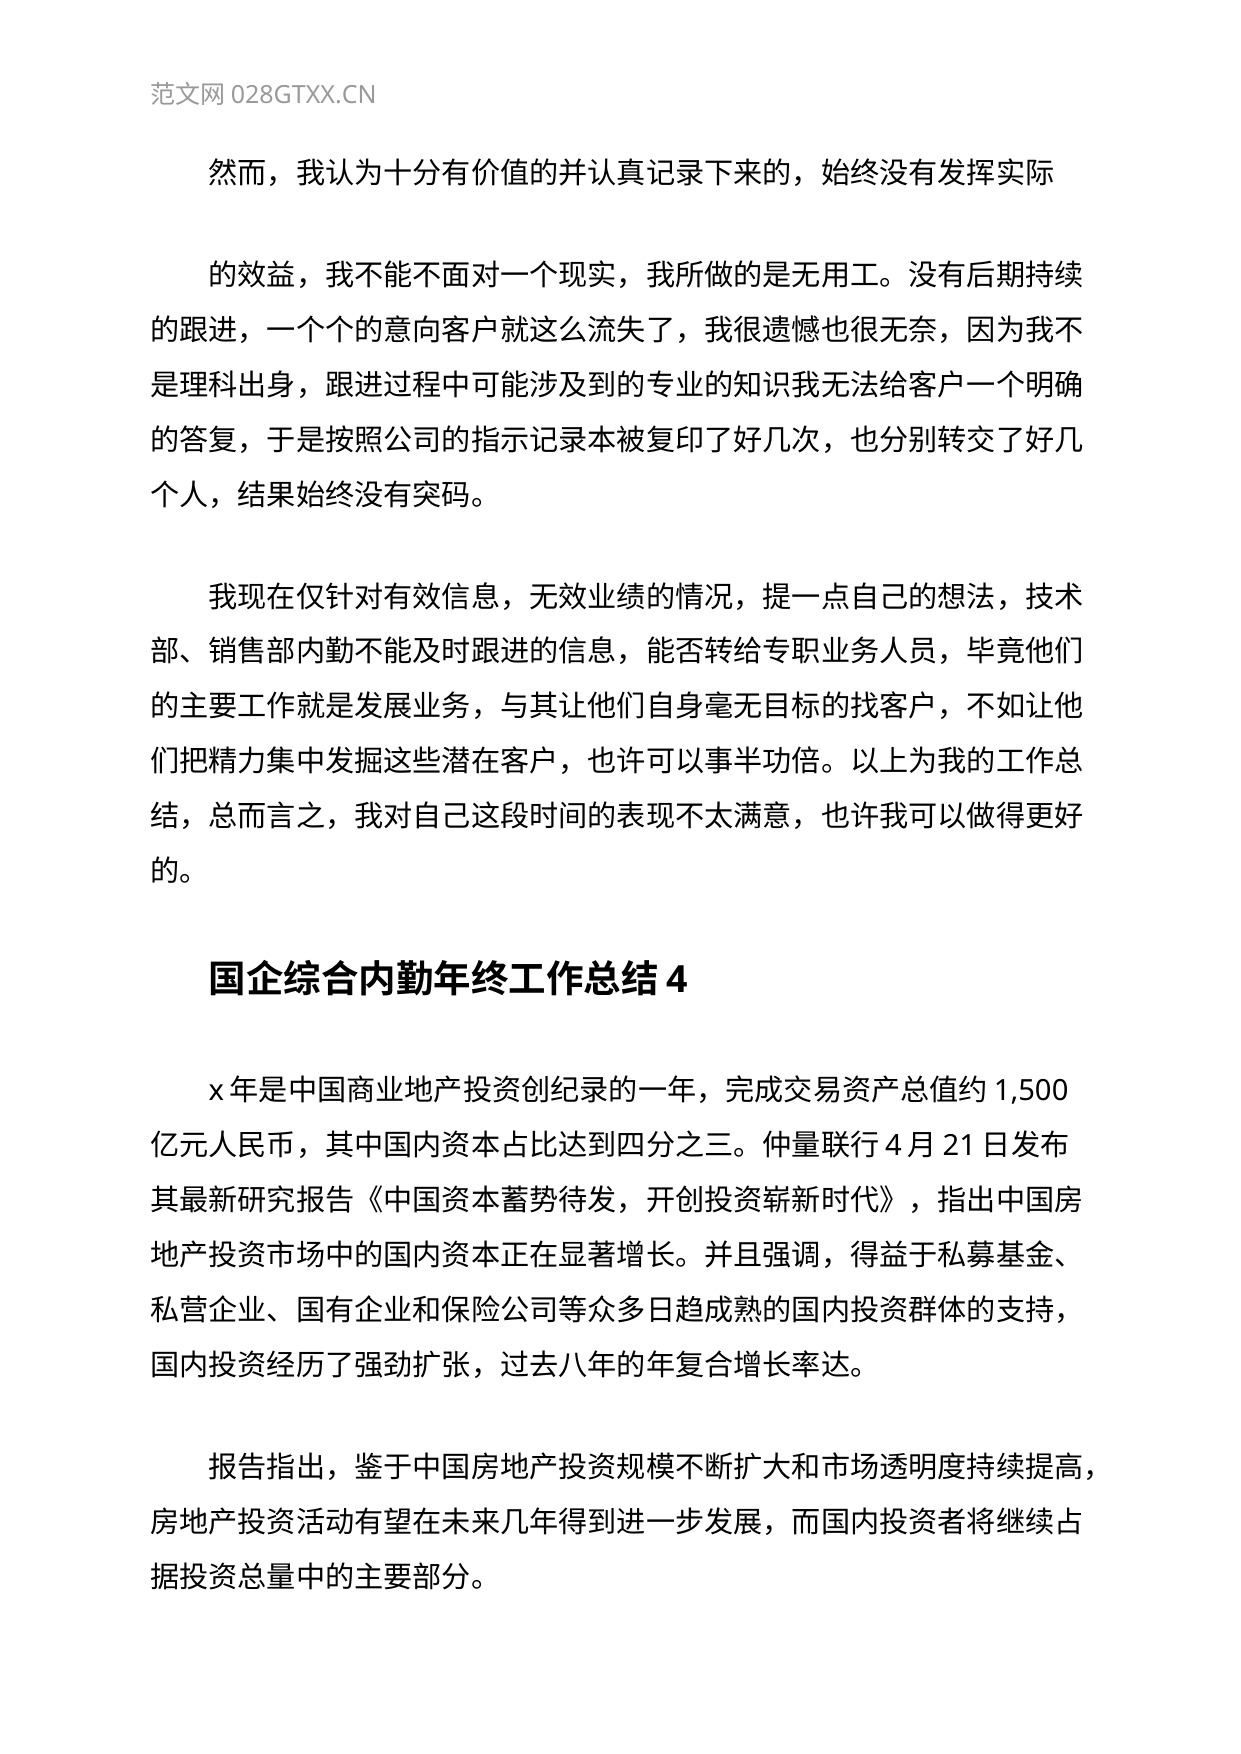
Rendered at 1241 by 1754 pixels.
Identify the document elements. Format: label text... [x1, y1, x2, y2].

text x年是中国商业地产投资创纪录的一年，完成交易资产总值约1,500亿元人民币，其中国内资本占比达到四分之三。仲量联行4月21日发布其最新研究报告《中国资本蓄势待发，开创投资崭新时代》，指出中国房地产投资市场中的国内资本正在显著增长。并且强调，得益于私募基金、私营企业、国有企业和保险公司等众多日趋成熟的国内投资群体的支持，国内投资经历了强劲扩张，过去八年的年复合增长率达。 [150, 1067, 1090, 1384]
text 我现在仅针对有效信息，无效业绩的情况，提一点自己的想法，技术部、销售部内勤不能及时跟进的信息，能否转给专职业务人员，毕竟他们的主要工作就是发展业务，与其让他们自身毫无目标的找客户，不如让他们把精力集中发掘这些潜在客户，也许可以事半功倍。以上为我的工作总结，总而言之，我对自己这段时间的表现不太满意，也许我可以做得更好的。 [150, 573, 1090, 890]
text 报告指出，鉴于中国房地产投资规模不断扩大和市场透明度持续提高，房地产投资活动有望在未来几年得到进一步发展，而国内投资者将继续占据投资总量中的主要部分。 [150, 1443, 1090, 1596]
text 然而，我认为十分有价值的并认真记录下来的，始终没有发挥实际 [150, 150, 1090, 192]
text 的效益，我不能不面对一个现实，我所做的是无用工。没有后期持续的跟进，一个个的意向客户就这么流失了，我很遗憾也很无奈，因为我不是理科出身，跟进过程中可能涉及到的专业的知识我无法给客户一个明确的答复，于是按照公司的指示记录本被复印了好几次，也分别转交了好几个人，结果始终没有突码。 [150, 252, 1090, 514]
text 国企综合内勤年终工作总结4 [150, 949, 1090, 1004]
